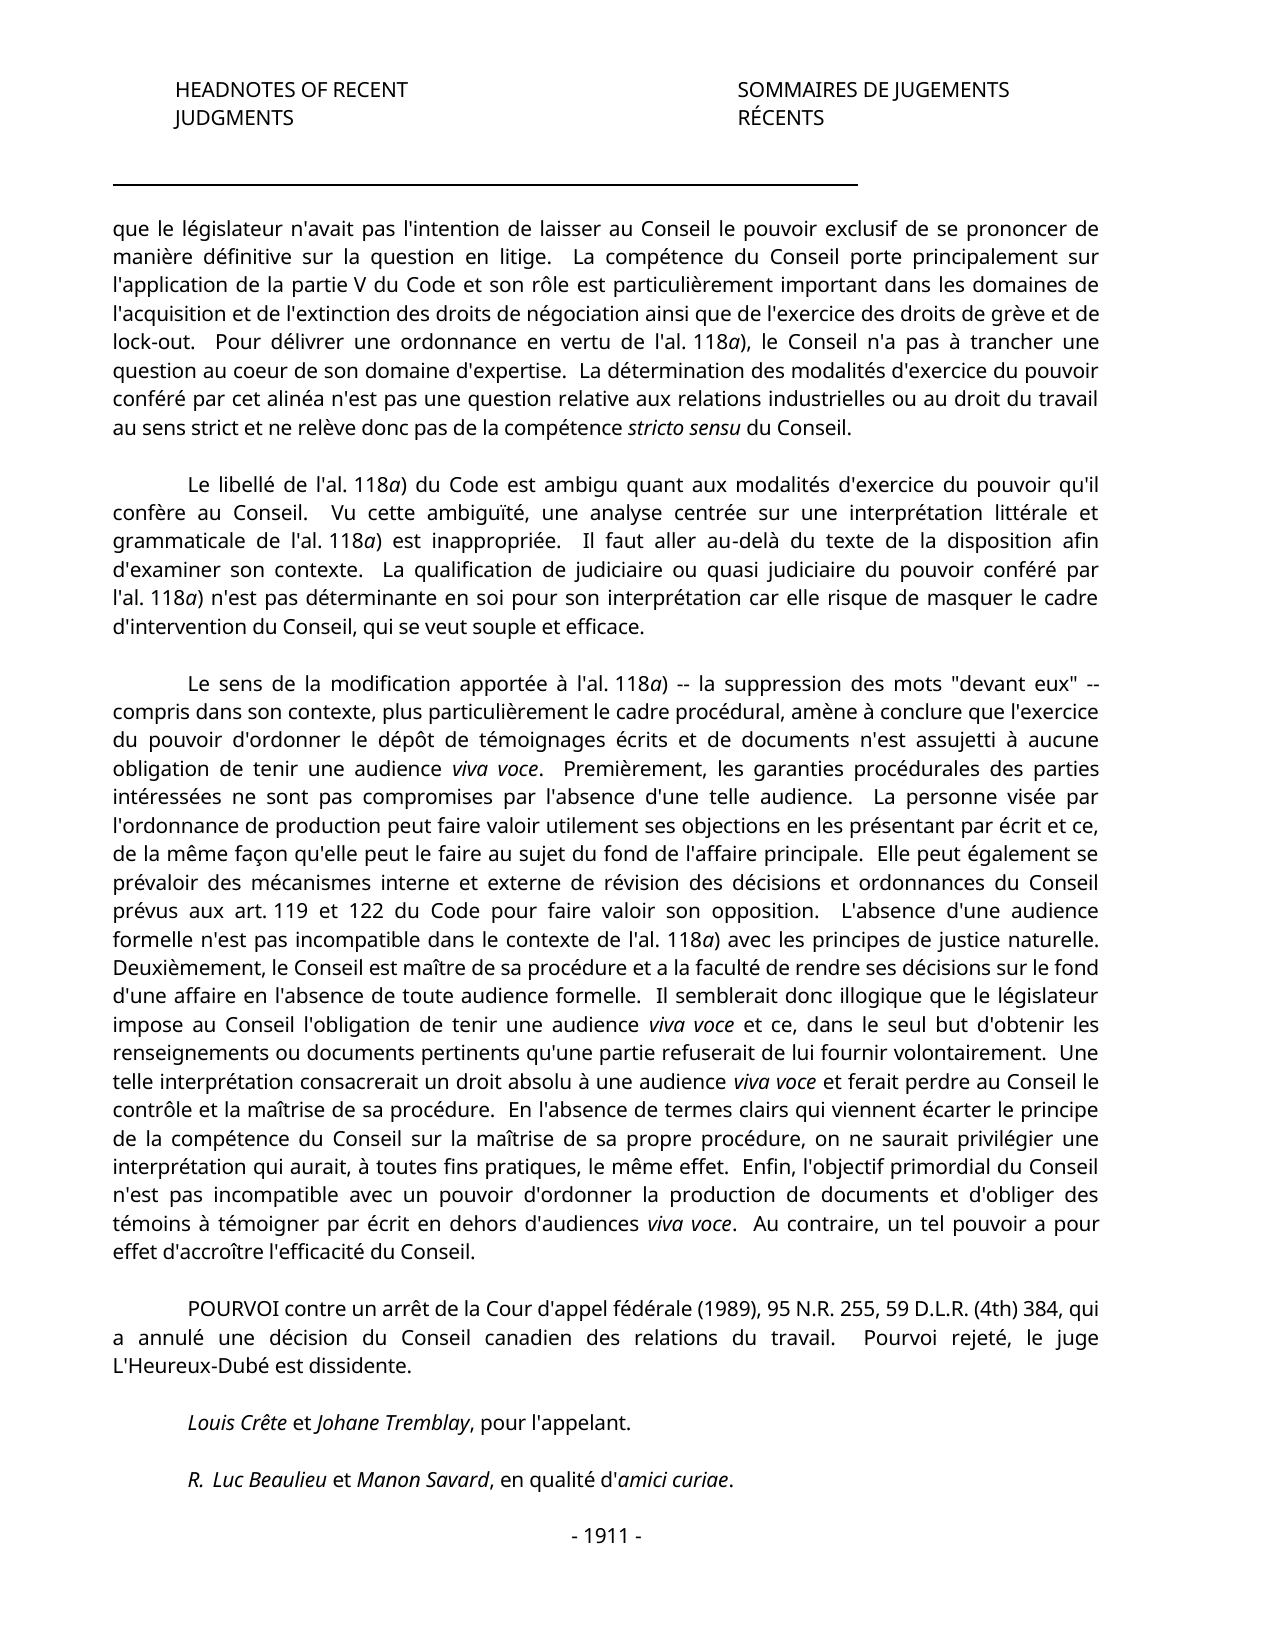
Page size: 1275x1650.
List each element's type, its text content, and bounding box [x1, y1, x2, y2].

text Louis Crête et Johane Tremblay, pour l'appelant. [112, 1408, 1100, 1437]
text R. Luc Beaulieu et Manon Savard, en qualité d'amici curiae. [112, 1465, 1100, 1493]
text Le libellé de l'al. 118a) du Code est ambigu quant aux modalités d'exercice du pouvoir qu'il confère au Conseil. Vu cette ambiguïté, une analyse centrée sur une interprétation littérale et grammaticale de l'al. 118a) est inappropriée. Il faut aller au-delà du texte de la disposition afin d'examiner son contexte. La qualification de judiciaire ou quasi judiciaire du pouvoir conféré par l'al. 118a) n'est pas déterminante en soi pour son interprétation car elle risque de masquer le cadre d'intervention du Conseil, qui se veut souple et efficace. [112, 470, 1100, 640]
text Le sens de la modification apportée à l'al. 118a) -- la suppression des mots "devant eux" -- compris dans son contexte, plus particulièrement le cadre procédural, amène à conclure que l'exercice du pouvoir d'ordonner le dépôt de témoignages écrits et de documents n'est assujetti à aucune obligation de tenir une audience viva voce. Premièrement, les garanties procédurales des parties intéressées ne sont pas compromises par l'absence d'une telle audience. La personne visée par l'ordonnance de production peut faire valoir utilement ses objections en les présentant par écrit et ce, de la même façon qu'elle peut le faire au sujet du fond de l'affaire principale. Elle peut également se prévaloir des mécanismes interne et externe de révision des décisions et ordonnances du Conseil prévus aux art. 119 et 122 du Code pour faire valoir son opposition. L'absence d'une audience formelle n'est pas incompatible dans le contexte de l'al. 118a) avec les principes de justice naturelle. Deuxièmement, le Conseil est maître de sa procédure et a la faculté de rendre ses décisions sur le fond d'une affaire en l'absence de toute audience formelle. Il semblerait donc illogique que le législateur impose au Conseil l'obligation de tenir une audience viva voce et ce, dans le seul but d'obtenir les renseignements ou documents pertinents qu'une partie refuserait de lui fournir volontairement. Une telle interprétation consacrerait un droit absolu à une audience viva voce et ferait perdre au Conseil le contrôle et la maîtrise de sa procédure. En l'absence de termes clairs qui viennent écarter le principe de la compétence du Conseil sur la maîtrise de sa propre procédure, on ne saurait privilégier une interprétation qui aurait, à toutes fins pratiques, le même effet. Enfin, l'objectif primordial du Conseil n'est pas incompatible avec un pouvoir d'ordonner la production de documents et d'obliger des témoins à témoigner par écrit en dehors d'audiences viva voce. Au contraire, un tel pouvoir a pour effet d'accroître l'efficacité du Conseil. [112, 669, 1100, 1266]
text POURVOI contre un arrêt de la Cour d'appel fédérale (1989), 95 N.R. 255, 59 D.L.R. (4th) 384, qui a annulé une décision du Conseil canadien des relations du travail. Pourvoi rejeté, le juge L'Heureux-Dubé est dissidente. [112, 1294, 1100, 1380]
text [112, 214, 1100, 441]
